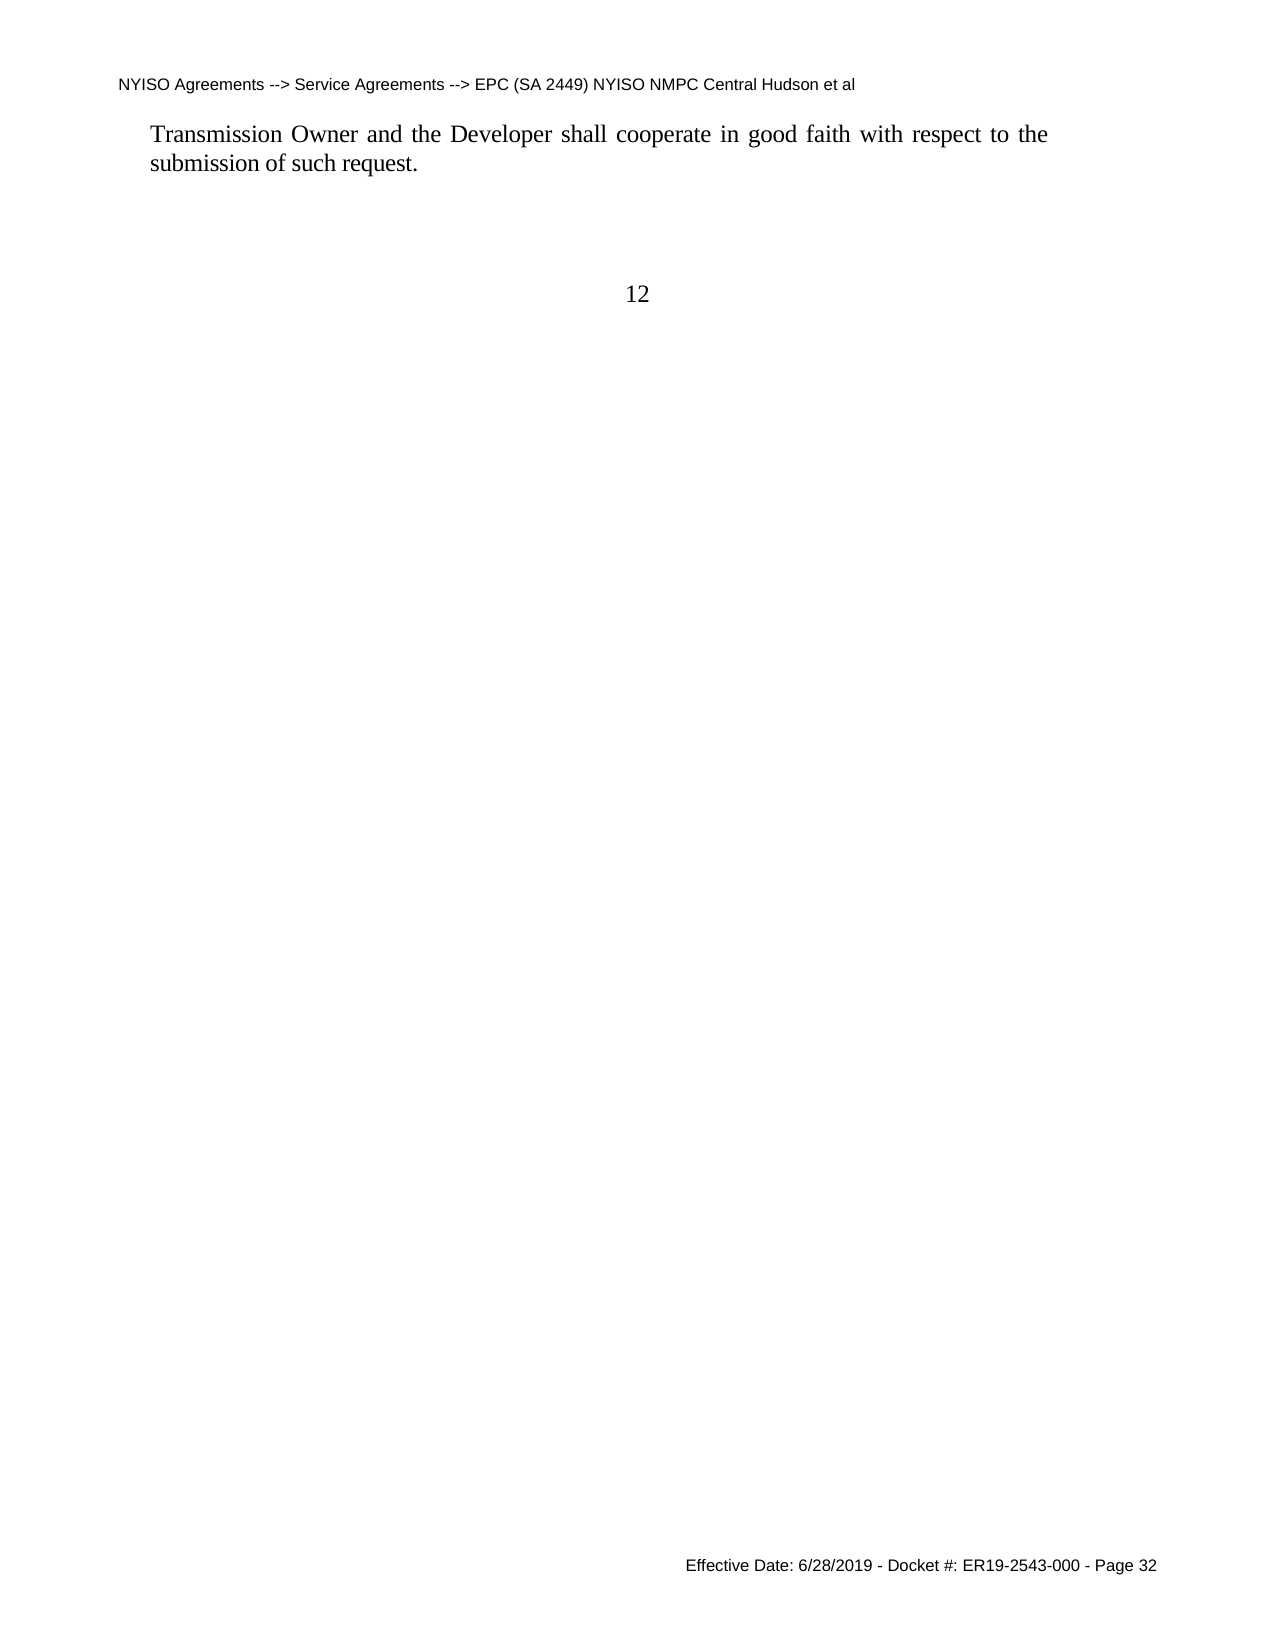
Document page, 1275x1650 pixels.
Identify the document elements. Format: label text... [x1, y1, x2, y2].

text Transmission Owner and the Developer shall cooperate in good faith with respect to the submission of such request. [150, 119, 1049, 177]
text 12 [625, 280, 1275, 309]
